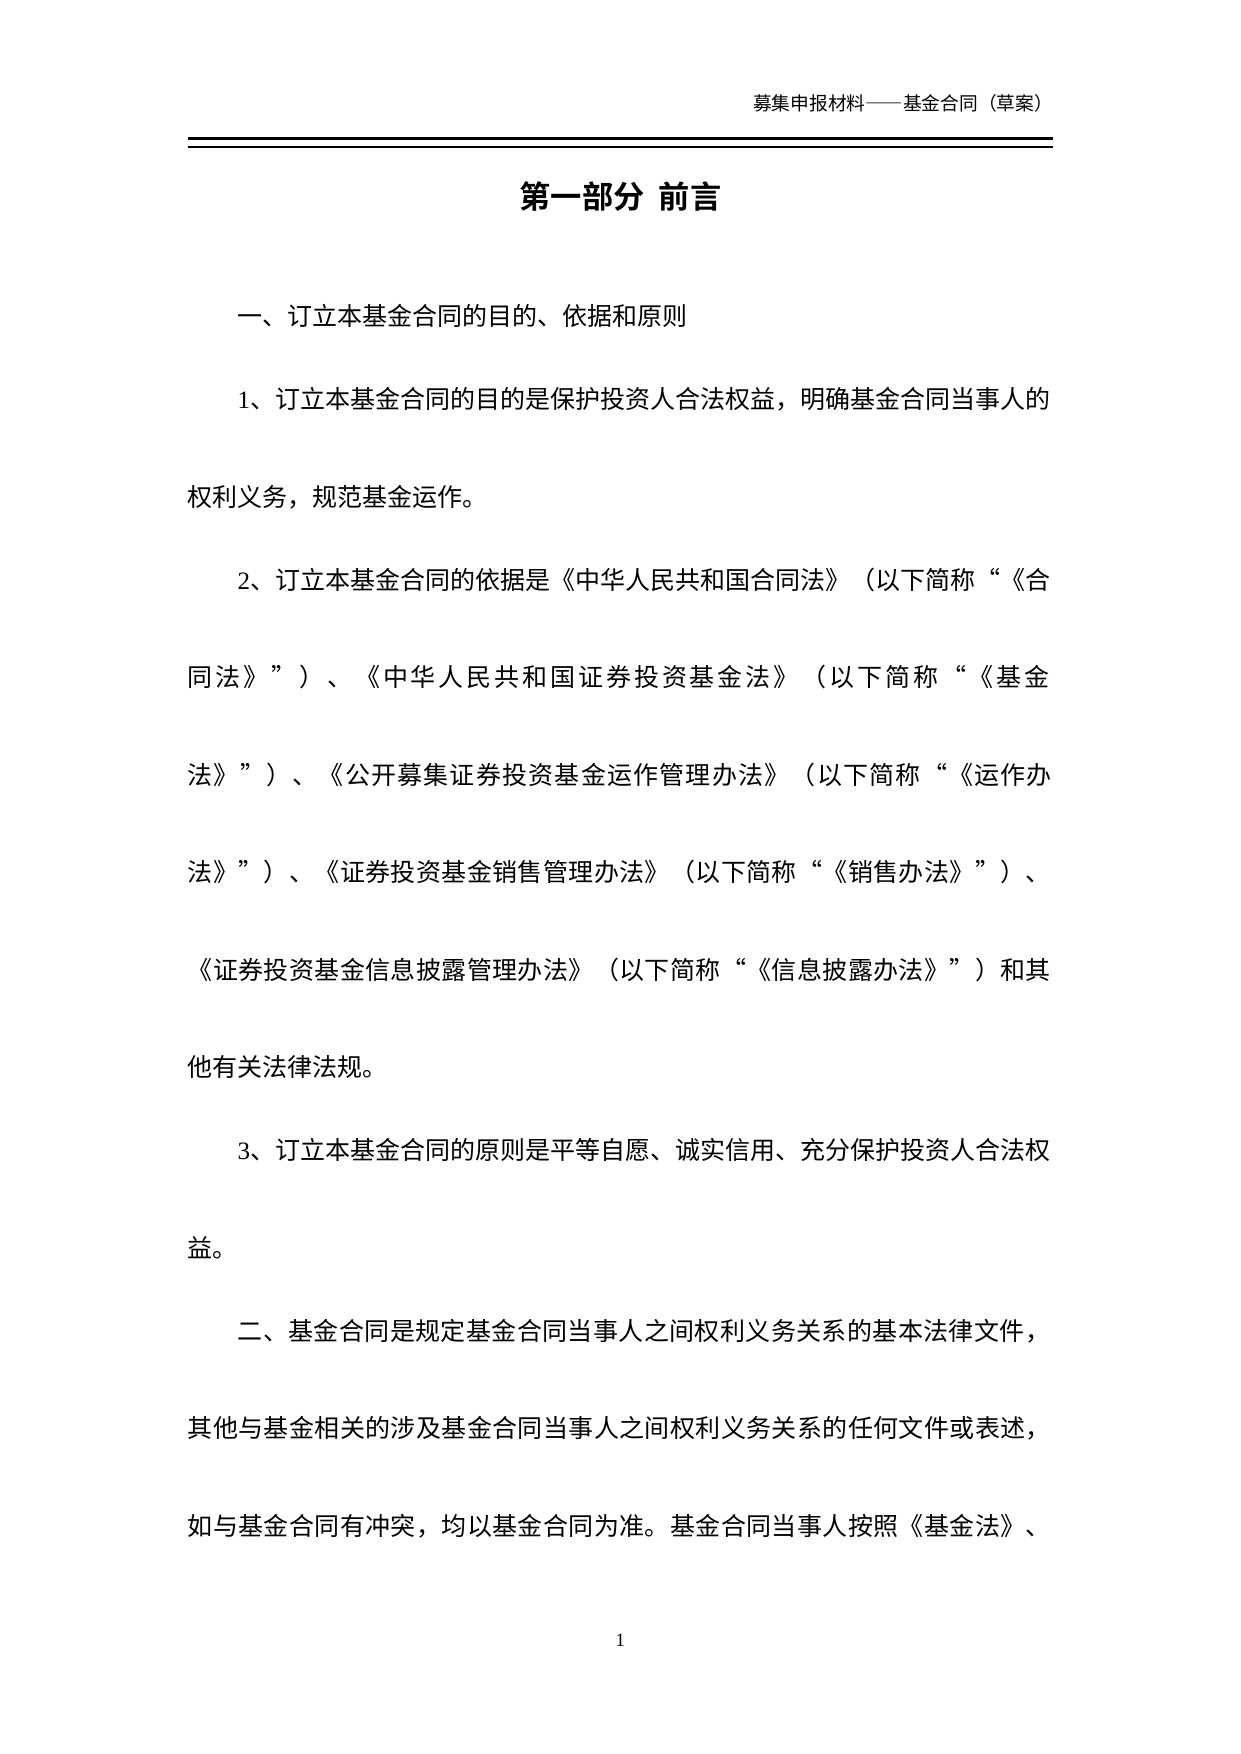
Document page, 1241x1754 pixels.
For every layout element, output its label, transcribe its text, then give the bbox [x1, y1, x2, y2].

text 3、订立本基金合同的原则是平等自愿、诚实信用、充分保护投资人合法权益。 [187, 1116, 1053, 1279]
text 2、订立本基金合同的依据是《中华人民共和国合同法》（以下简称“《合同法》”）、《中华人民共和国证券投资基金法》（以下简称“《基金法》”）、《公开募集证券投资基金运作管理办法》（以下简称“《运作办法》”）、《证券投资基金销售管理办法》（以下简称“《销售办法》”）、《证券投资基金信息披露管理办法》（以下简称“《信息披露办法》”）和其他有关法律法规。 [187, 546, 1053, 1098]
text 1、订立本基金合同的目的是保护投资人合法权益，明确基金合同当事人的权利义务，规范基金运作。 [187, 365, 1053, 528]
subtitle 第一部分 前言 [187, 162, 1053, 227]
text 一、订立本基金合同的目的、依据和原则 [187, 282, 1053, 347]
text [187, 1297, 1053, 1557]
